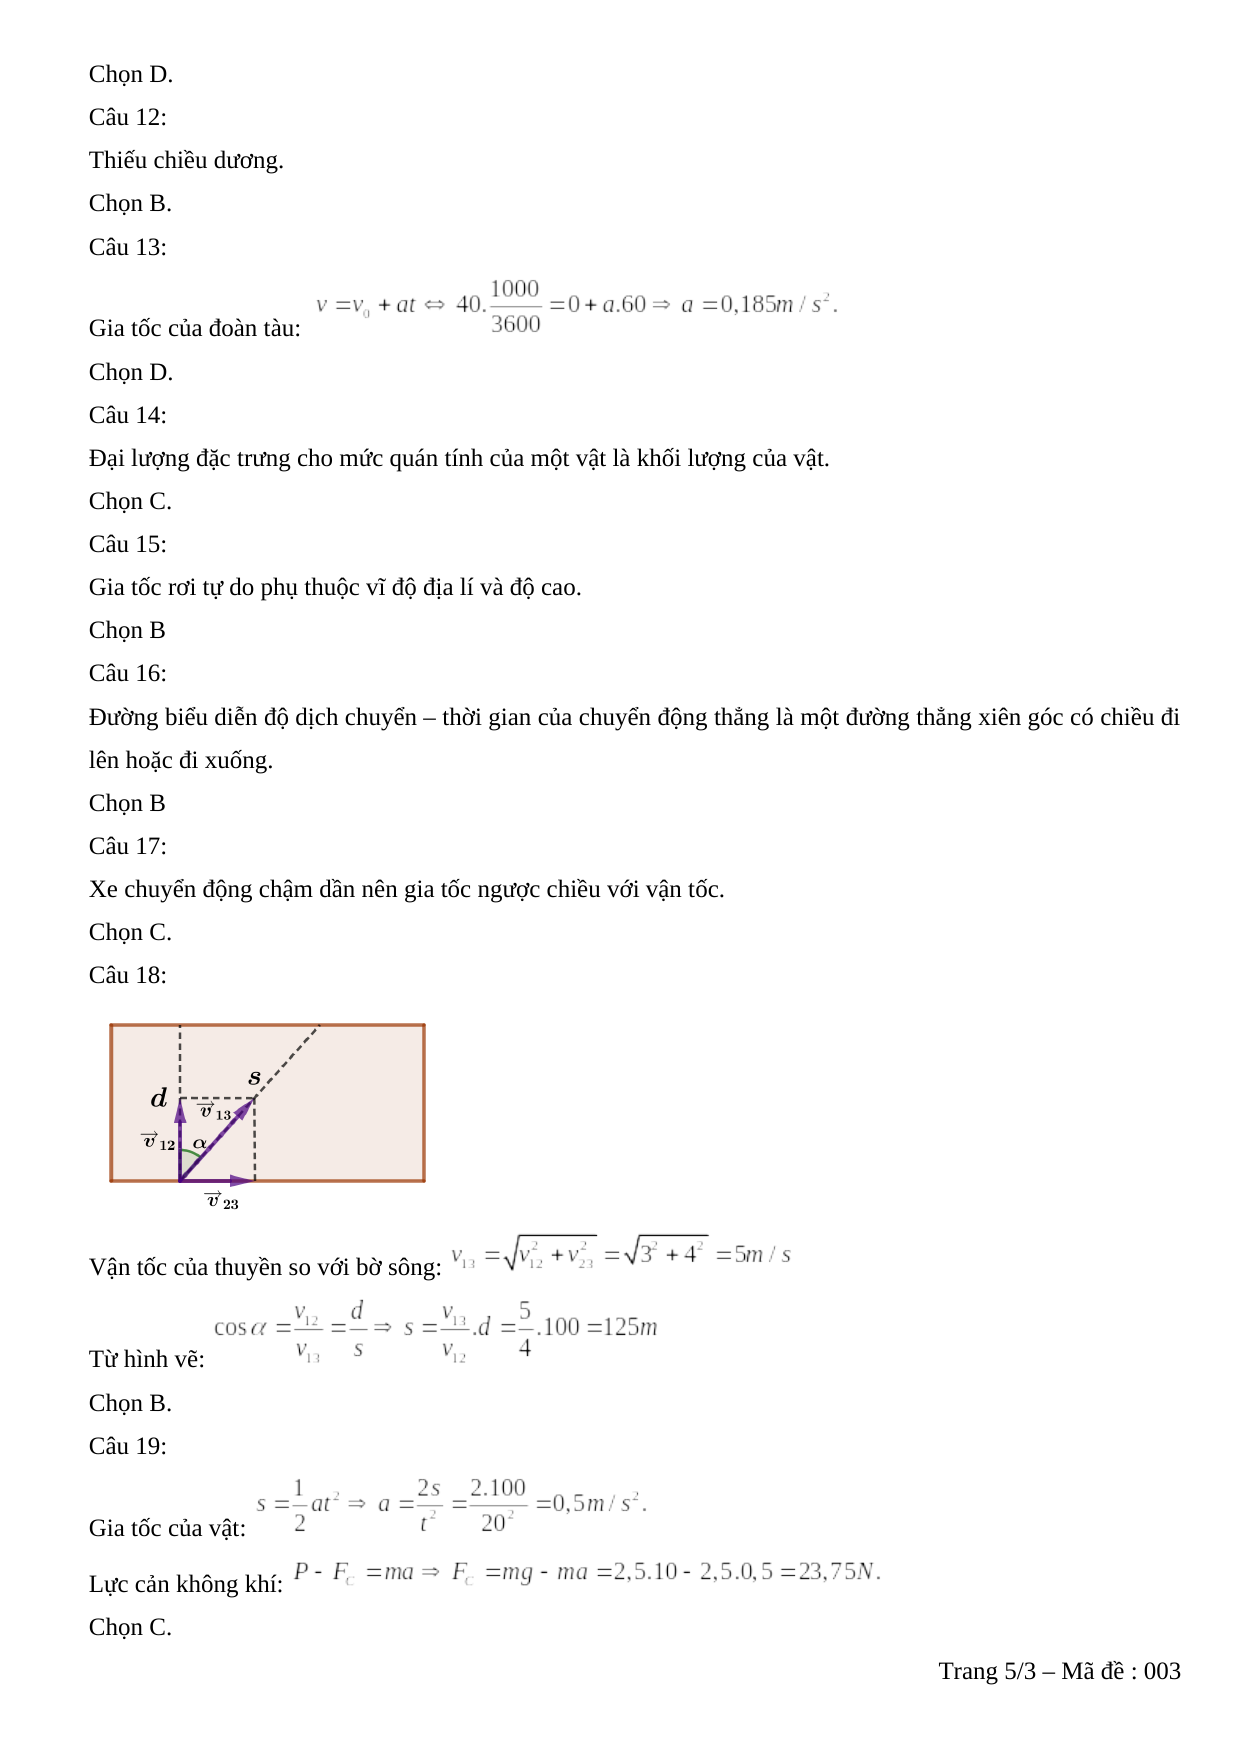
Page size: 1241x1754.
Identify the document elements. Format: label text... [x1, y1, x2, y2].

text Gia tốc rơi tự do phụ thuộc vĩ độ địa lí và độ cao. [89, 572, 1181, 601]
text Chọn C. [89, 486, 1181, 515]
text Chọn B [89, 615, 1181, 644]
text Đường biểu diễn độ dịch chuyển – thời gian của chuyển động thẳng là một đường thẳng xiên góc có chiều đi lên hoặc đi xuống. [89, 702, 1181, 773]
text Chọn B [89, 788, 1181, 817]
text Câu 14: [89, 400, 1181, 428]
text Vận tốc của thuyền so với bờ sông: [89, 1229, 1181, 1281]
text Câu 15: [89, 529, 1181, 558]
text Chọn B. [89, 1388, 1181, 1416]
text Xe chuyển động chậm dần nên gia tốc ngược chiều với vận tốc. [89, 874, 1181, 903]
text Chọn C. [89, 917, 1181, 946]
text Câu 19: [89, 1431, 1181, 1459]
text Câu 18: [89, 960, 1181, 989]
text Gia tốc của đoàn tàu: [89, 275, 1181, 342]
text Đại lượng đặc trưng cho mức quán tính của một vật là khối lượng của vật. [89, 443, 1181, 472]
text Chọn D. [89, 59, 1181, 88]
text Chọn C. [89, 1612, 1181, 1641]
text Câu 17: [89, 831, 1181, 860]
text Câu 12: [89, 102, 1181, 131]
text Câu 13: [89, 232, 1181, 260]
text Thiếu chiều dương. [89, 145, 1181, 174]
text Từ hình vẽ: [89, 1295, 1181, 1373]
text Chọn B. [89, 188, 1181, 217]
text Gia tốc của vật: [89, 1474, 1181, 1541]
picture [88, 1003, 452, 1215]
text Câu 16: [89, 658, 1181, 687]
text Lực cản không khí: [89, 1556, 1181, 1597]
text Chọn D. [89, 357, 1181, 385]
